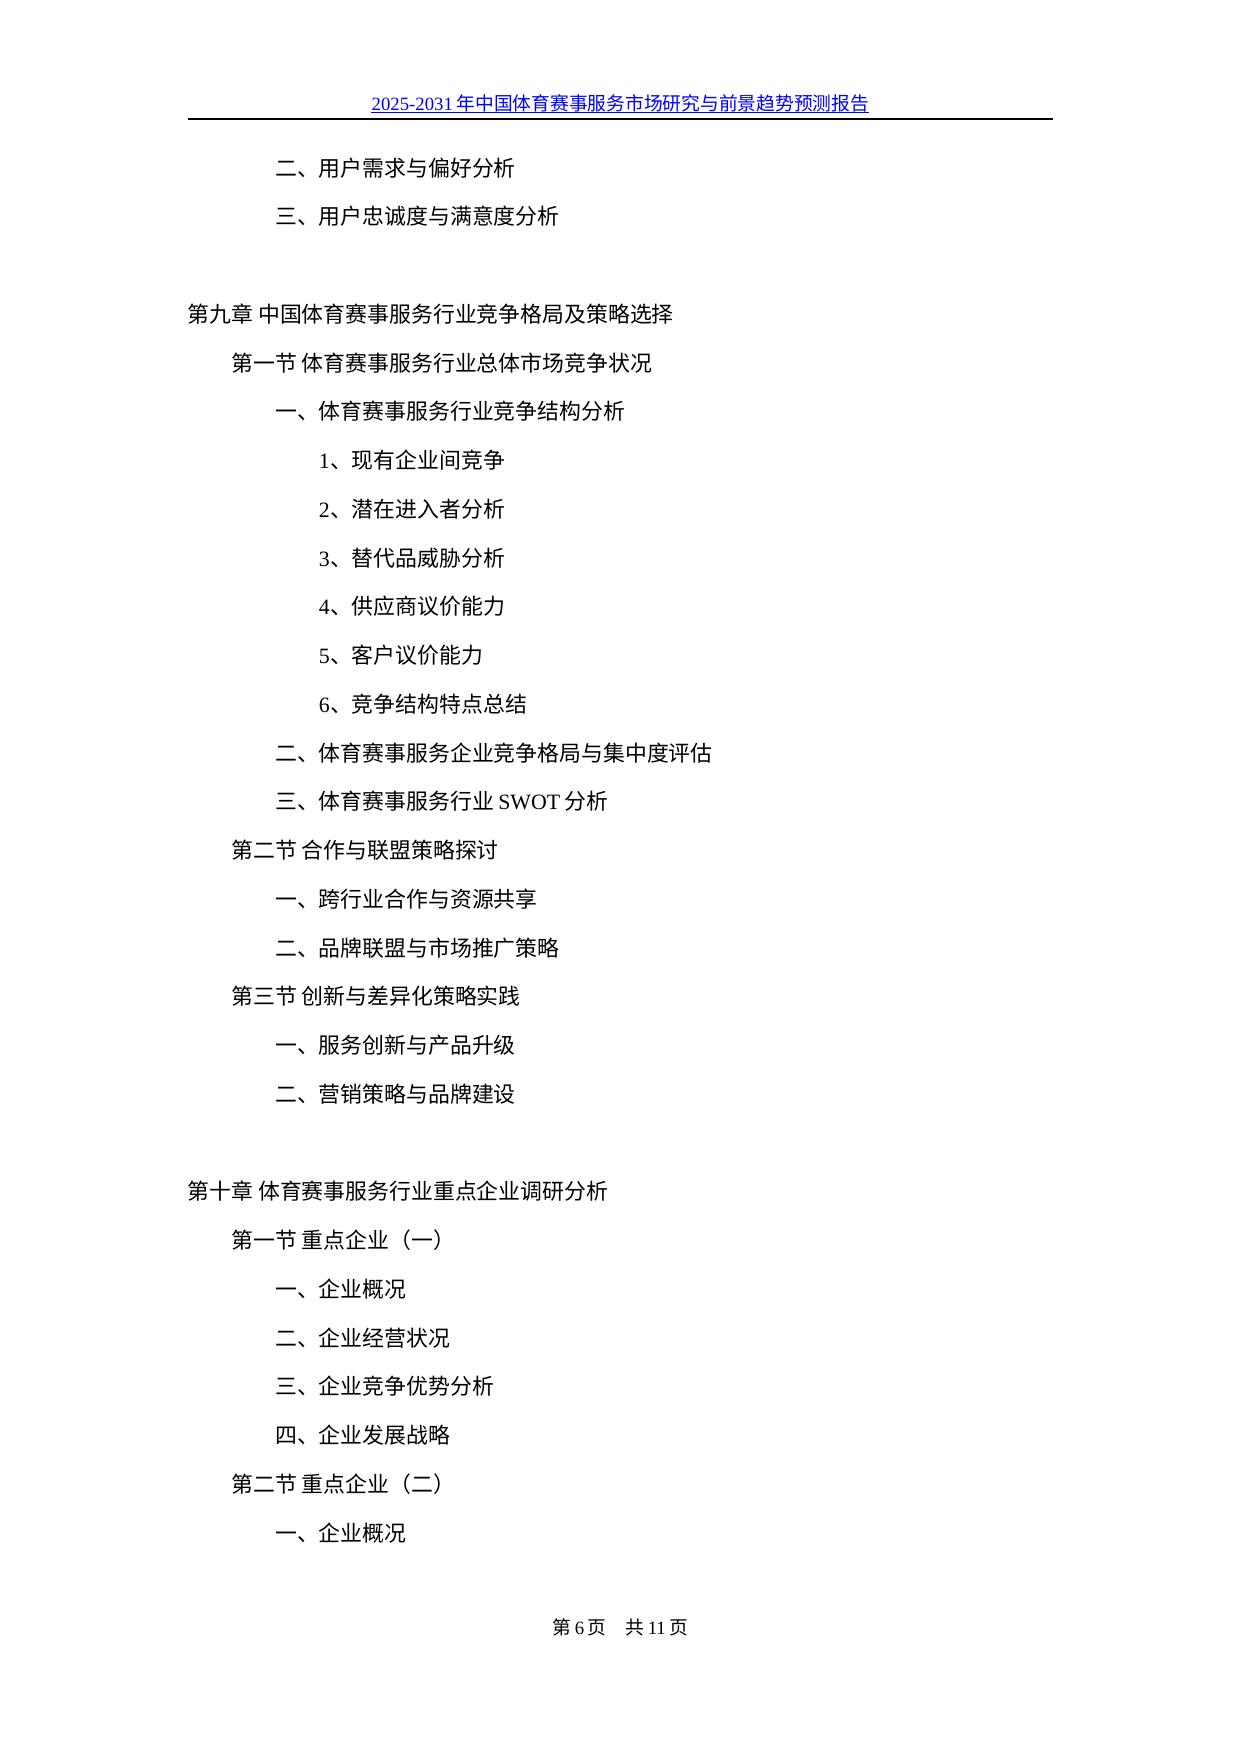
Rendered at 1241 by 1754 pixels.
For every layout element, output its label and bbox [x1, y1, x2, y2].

text [187, 150, 1053, 1548]
